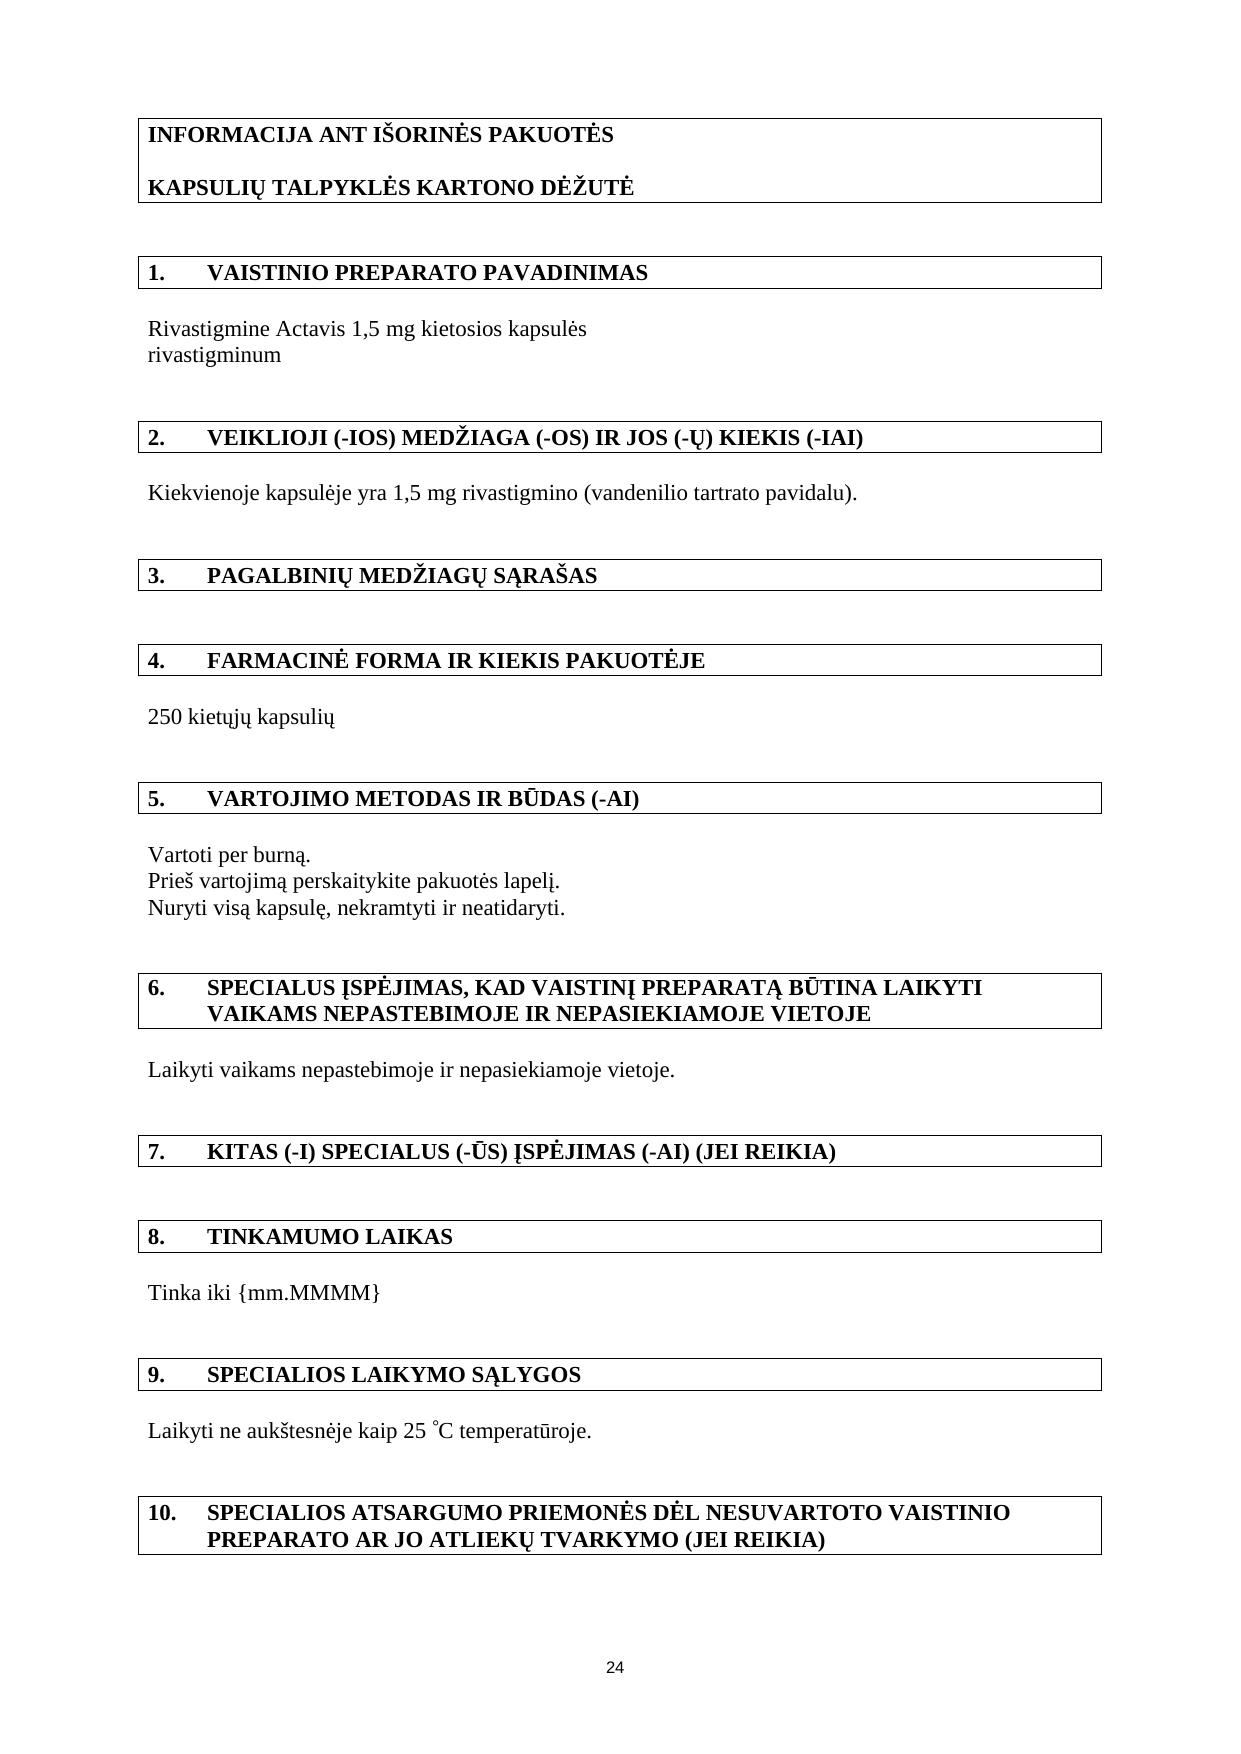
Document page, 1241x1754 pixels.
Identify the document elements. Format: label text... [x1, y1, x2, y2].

text Laikyti ne aukštesnėje kaip 25 C temperatūroje. [148, 1417, 1092, 1443]
text 5. VARTOJIMO METODAS IR BŪDAS (-AI) [139, 783, 1101, 813]
text Tinka iki {mm.MMMM} [148, 1279, 1092, 1306]
text 250 kietųjų kapsulių [148, 703, 1092, 729]
text 7. KITAS (-I) SPECIALUS (-ŪS) ĮSPĖJIMAS (-AI) (JEI REIKIA) [139, 1136, 1101, 1166]
text 10. specialios atsargumo priemonės DĖL NESUVARTOTO VAISTINIO PREPARATO AR JO ATLIEKŲ TVARKYMO (jei reikia) [139, 1497, 1101, 1554]
text Laikyti vaikams nepastebimoje ir nepasiekiamoje vietoje. [148, 1056, 1092, 1082]
text 8. TINKAMUMO LAIKAS [139, 1221, 1101, 1252]
text 2. VEIKLIOJI (-IOS) MEDŽIAGA (-OS) IR JOS (-Ų) KIEKIS (-IAI) [139, 422, 1101, 452]
text 6. SPECIALUS ĮSPĖJIMAS, KAD VAISTINĮ PREPARATĄ BŪTINA LAIKYTI VAIKAMS NEPASTEBIMOJE IR NEPASIEKIAMOJE VIETOJE [139, 974, 1101, 1028]
text 4. FARMACINĖ FORMA IR KIEKIS PAKUOTĖJE [139, 645, 1101, 675]
text Kiekvienoje kapsulėje yra 1,5 mg rivastigmino (vandenilio tartrato pavidalu). [148, 479, 1092, 506]
text rivastigminum [148, 341, 1092, 368]
text 9. SPECIALIOS laikymo sąlygos [139, 1359, 1101, 1390]
text 1. VAISTINIO PREPARATO PAVADINIMAS [139, 257, 1101, 288]
text Rivastigmine Actavis 1,5 mg kietosios kapsulės [148, 315, 1092, 341]
text Nuryti visą kapsulę, nekramtyti ir neatidaryti. [148, 893, 1092, 920]
text KAPSULIŲ TALPYKLĖS KARTONO DĖŽUTĖ [139, 171, 1101, 202]
text Vartoti per burną. [148, 841, 1092, 867]
text Prieš vartojimą perskaitykite pakuotės lapelį. [148, 867, 1092, 893]
text INFORMACIJA ANT IŠORINĖS PAKUOTĖS [139, 119, 1101, 148]
text 3. PAGALBINIŲ MEDŽIAGŲ SĄRAŠAS [139, 560, 1101, 590]
